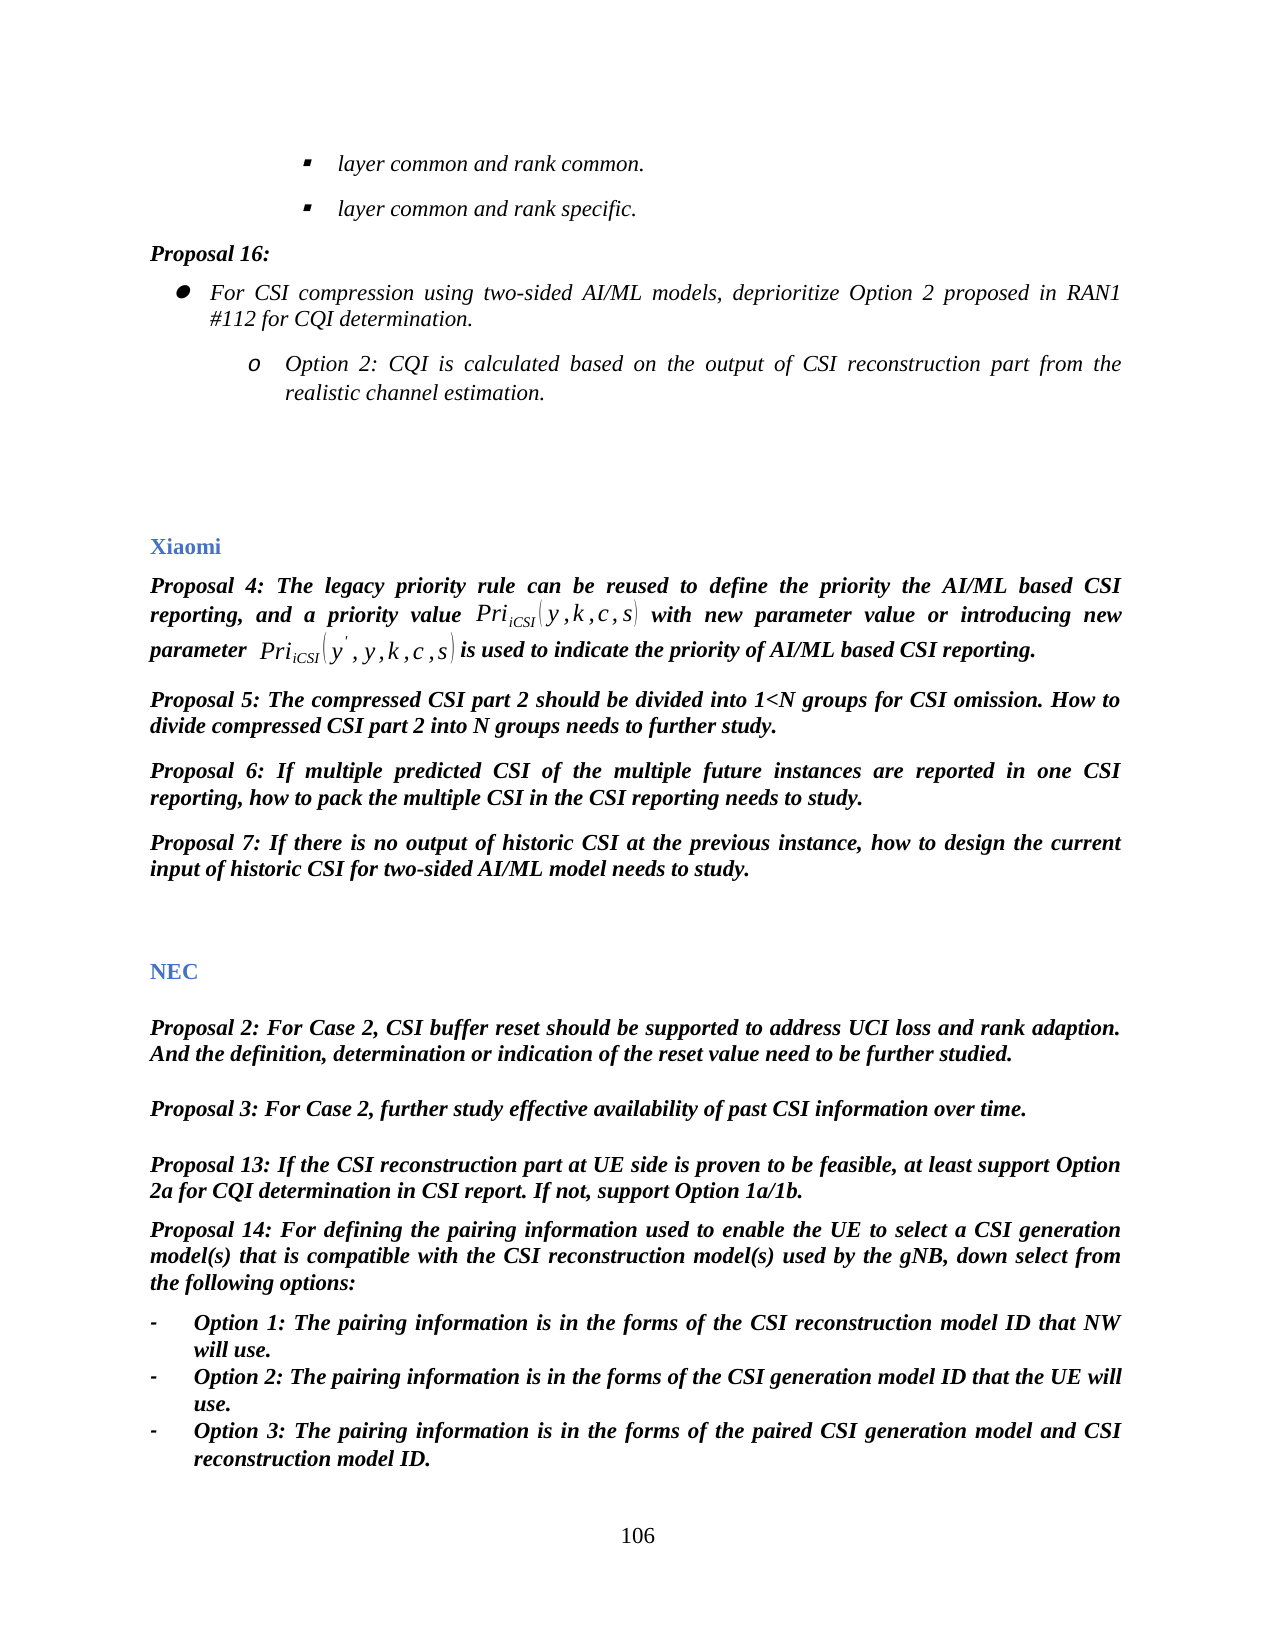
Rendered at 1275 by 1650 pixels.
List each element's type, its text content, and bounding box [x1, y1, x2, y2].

list For CSI compression using two-sided AI/ML models, deprioritize Option 2 proposed in RAN1 #112 for CQI determination. [172, 279, 1125, 332]
list Option 2: The pairing information is in the forms of the CSI generation model ID that the UE will use. [150, 1362, 1125, 1417]
text Proposal 14: For defining the pairing information used to enable the UE to select a CSI generation model(s) that is compatible with the CSI reconstruction model(s) used by the gNB, down select from the following options: [150, 1216, 1125, 1295]
list layer common and rank specific. [300, 195, 1125, 221]
text Proposal 13: If the CSI reconstruction part at UE side is proven to be feasible, at least support Option 2a for CQI determination in CSI report. If not, support Option 1a/1b. [150, 1151, 1125, 1204]
text Proposal 2: For Case 2, CSI buffer reset should be supported to address UCI loss and rank adaption. And the definition, determination or indication of the reset value need to be further studied. [150, 1014, 1125, 1066]
text Xiaomi [150, 533, 1125, 559]
text NEC [150, 958, 1125, 984]
text Proposal 4: The legacy priority rule can be reused to define the priority the AI/ML based CSI reporting, and a priority value with new parameter value or introducing new parameter is used to indicate the priority of AI/ML based CSI reporting. [150, 572, 1125, 667]
list Option 2: CQI is calculated based on the output of CSI reconstruction part from the realistic channel estimation. [247, 351, 1125, 405]
text Proposal 5: The compressed CSI part 2 should be divided into 1<N groups for CSI omission. How to divide compressed CSI part 2 into N groups needs to further study. [150, 686, 1125, 739]
text Proposal 6: If multiple predicted CSI of the multiple future instances are reported in one CSI reporting, how to pack the multiple CSI in the CSI reporting needs to study. [150, 758, 1125, 810]
list Option 3: The pairing information is in the forms of the paired CSI generation model and CSI reconstruction model ID. [150, 1417, 1125, 1471]
list layer common and rank common. [300, 150, 1125, 176]
text Proposal 16: [150, 240, 1125, 267]
text Proposal 3: For Case 2, further study effective availability of past CSI information over time. [150, 1096, 1125, 1122]
list Option 1: The pairing information is in the forms of the CSI reconstruction model ID that NW will use. [150, 1308, 1125, 1362]
text Proposal 7: If there is no output of historic CSI at the previous instance, how to design the current input of historic CSI for two-sided AI/ML model needs to study. [150, 829, 1125, 882]
